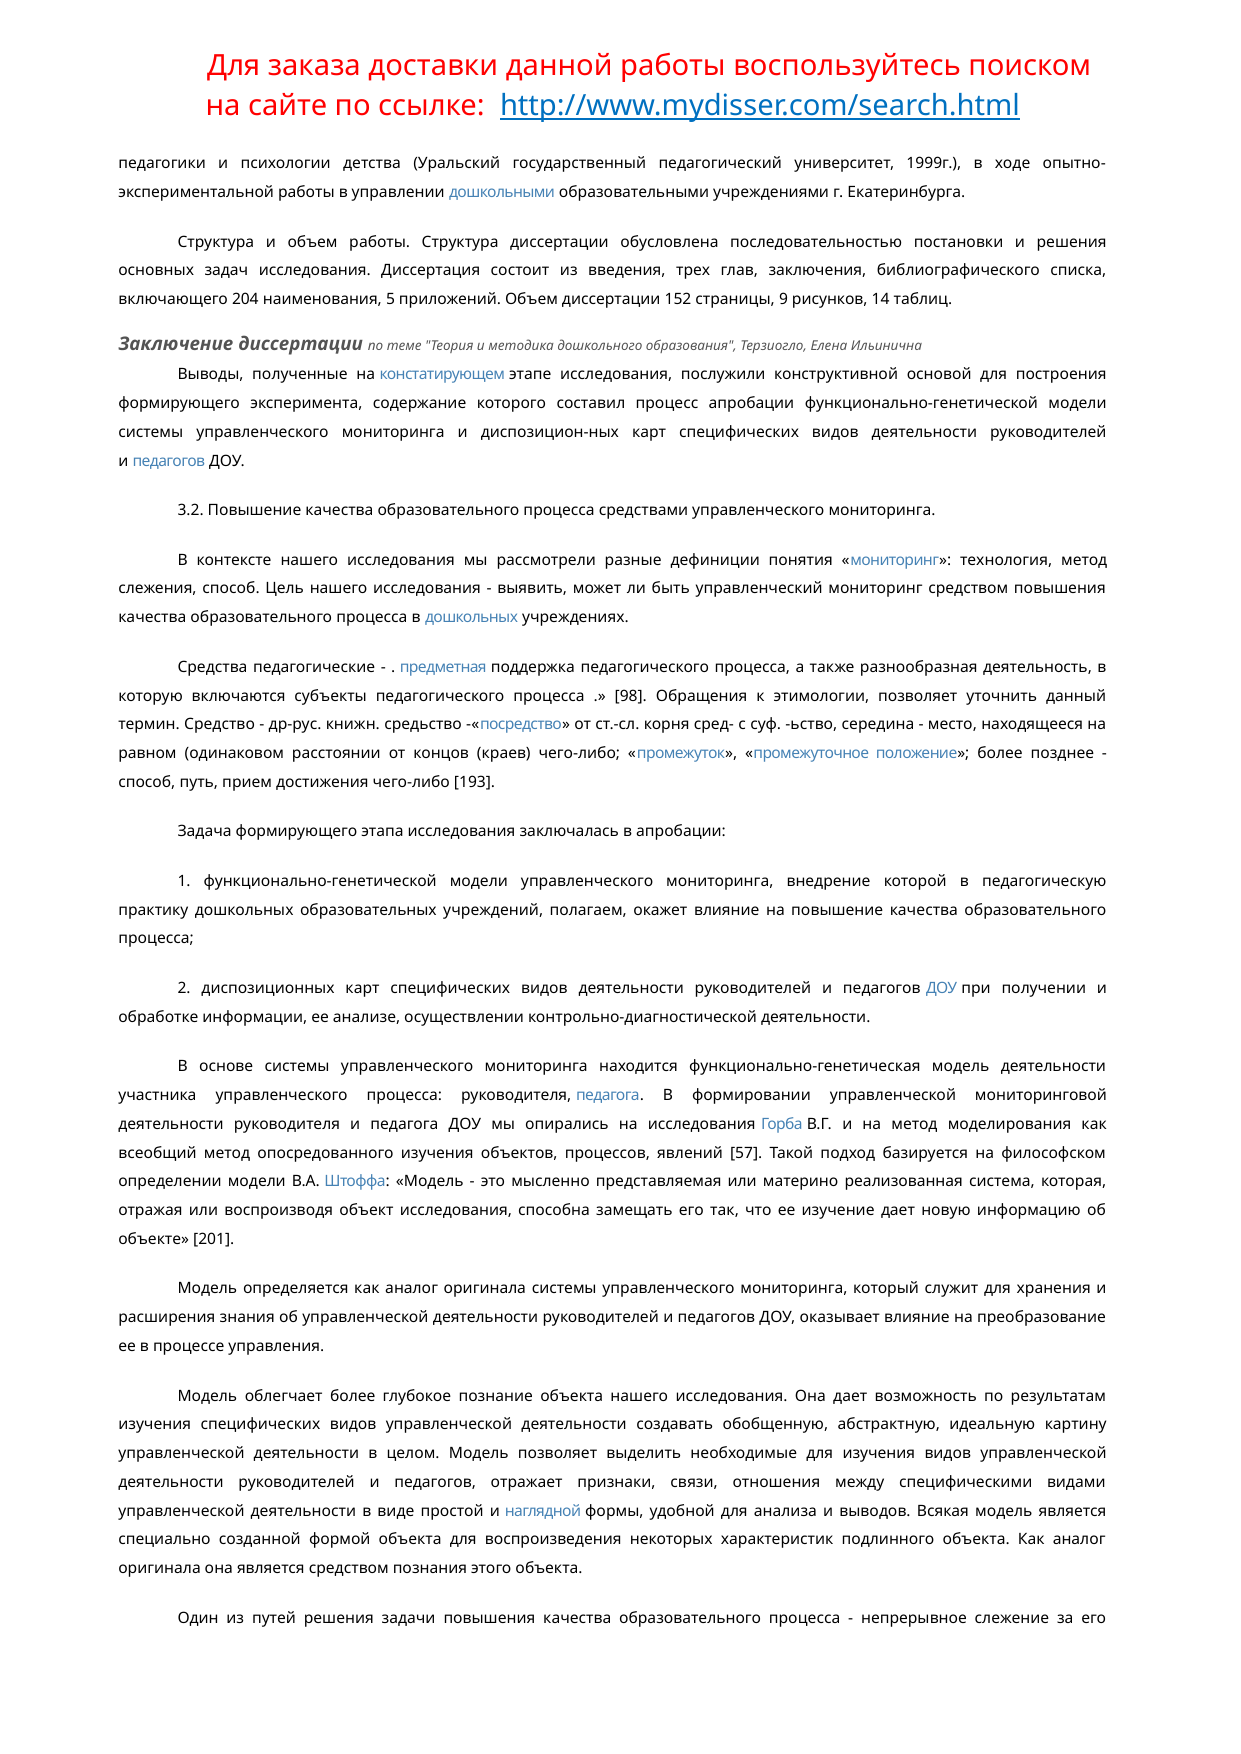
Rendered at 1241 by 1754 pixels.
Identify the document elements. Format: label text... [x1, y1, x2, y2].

subtitle Заключение диссертации по теме "Теория и методика дошкольного образования", Терзиогло, Елена Ильинична [118, 330, 1107, 356]
